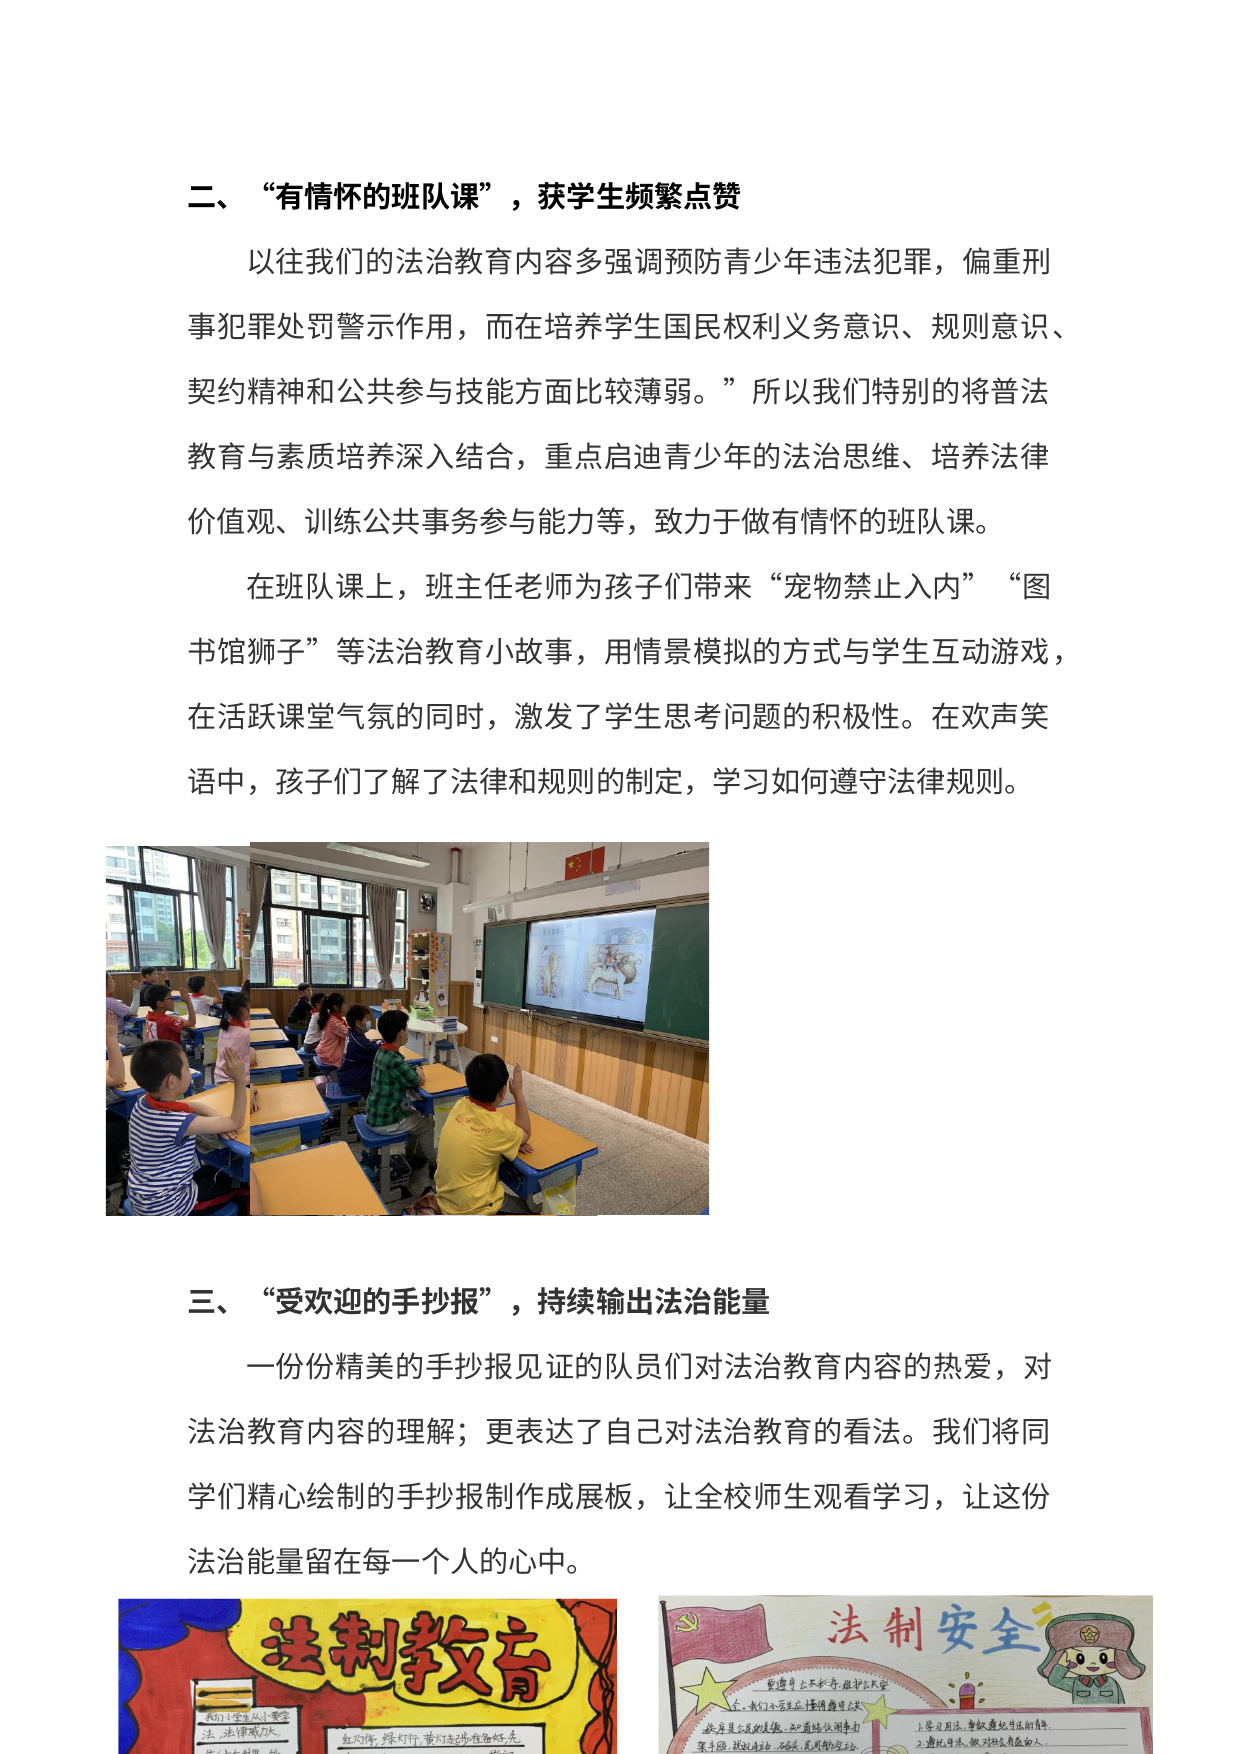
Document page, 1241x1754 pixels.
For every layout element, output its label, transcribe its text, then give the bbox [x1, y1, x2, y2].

text 以往我们的法治教育内容多强调预防青少年违法犯罪，偏重刑事犯罪处罚警示作用，而在培养学生国民权利义务意识、规则意识、契约精神和公共参与技能方面比较薄弱。”所以我们特别的将普法教育与素质培养深入结合，重点启迪青少年的法治思维、培养法律价值观、训练公共事务参与能力等，致力于做有情怀的班队课。 [187, 227, 1053, 552]
text 三、“受欢迎的手抄报”，持续输出法治能量 [187, 1267, 1053, 1332]
text 二、“有情怀的班队课”，获学生频繁点赞 [187, 162, 1053, 227]
text 在班队课上，班主任老师为孩子们带来“宠物禁止入内”“图书馆狮子”等法治教育小故事，用情景模拟的方式与学生互动游戏，在活跃课堂气氛的同时，激发了学生思考问题的积极性。在欢声笑语中，孩子们了解了法律和规则的制定，学习如何遵守法律规则。 [187, 552, 1053, 812]
picture [119, 1599, 617, 1754]
picture [659, 1596, 1153, 1754]
picture [105, 842, 710, 1216]
text 一份份精美的手抄报见证的队员们对法治教育内容的热爱，对法治教育内容的理解；更表达了自己对法治教育的看法。我们将同学们精心绘制的手抄报制作成展板，让全校师生观看学习，让这份法治能量留在每一个人的心中。 [187, 1332, 1053, 1592]
